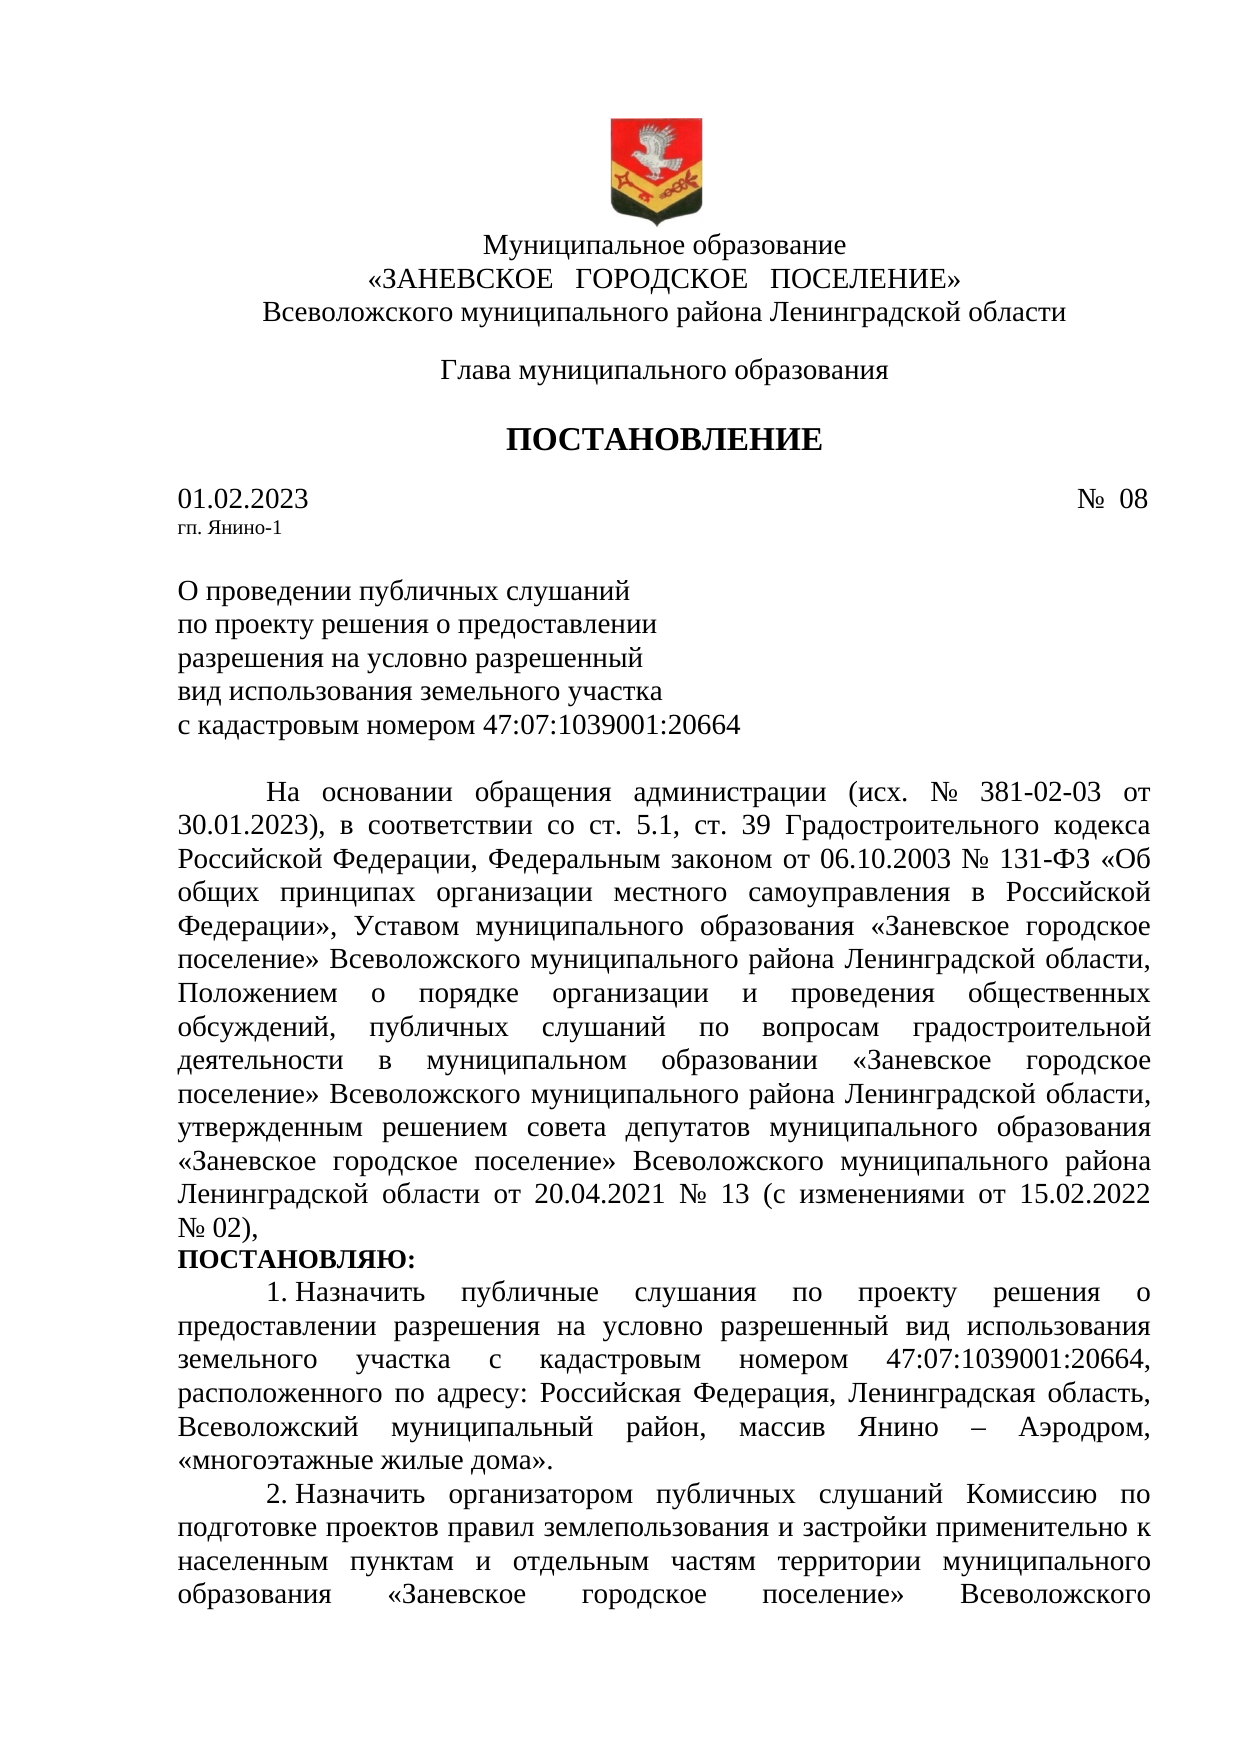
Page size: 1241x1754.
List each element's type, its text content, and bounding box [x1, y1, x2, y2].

text Муниципальное образование [177, 227, 1152, 261]
text ПОСТАНОВЛЕНИЕ [177, 419, 1152, 457]
text вид использования земельного участка [177, 673, 1152, 707]
text ПОСТАНОВЛЯЮ: [177, 1243, 1152, 1274]
text с кадастровым номером 47:07:1039001:20664 [177, 707, 1152, 740]
picture [610, 118, 703, 228]
text Глава муниципального образования [177, 352, 1152, 386]
text разрешения на условно разрешенный [177, 640, 1152, 673]
list Назначить публичные слушания по проекту решения о предоставлении разрешения на условно разрешенный вид использования земельного участка с кадастровым номером 47:07:1039001:20664, расположенного по адресу: Российская Федерация, Ленинградская область, Всеволожский муниципальный район, массив Янино – Аэродром, «многоэтажные жилые дома». [177, 1274, 1152, 1476]
text Всеволожского муниципального района Ленинградской области [177, 294, 1152, 328]
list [177, 1476, 1152, 1610]
text гп. Янино-1 [177, 515, 1152, 539]
text по проекту решения о предоставлении [177, 606, 1152, 640]
text 01.02.2023 № 08 [177, 481, 1152, 515]
text О проведении публичных слушаний [177, 573, 1152, 606]
text «ЗАНЕВСКОЕ ГОРОДСКОЕ ПОСЕЛЕНИЕ» [177, 261, 1152, 294]
text На основании обращения администрации (исх. № 381-02-03 от 30.01.2023), в соответствии со ст. 5.1, ст. 39 Градостроительного кодекса Российской Федерации, Федеральным законом от 06.10.2003 № 131-ФЗ «Об общих принципах организации местного самоуправления в Российской Федерации», Уставом муниципального образования «Заневское городское поселение» Всеволожского муниципального района Ленинградской области, Положением о порядке организации и проведения общественных обсуждений, публичных слушаний по вопросам градостроительной деятельности в муниципальном образовании «Заневское городское поселение» Всеволожского муниципального района Ленинградской области, утвержденным решением совета депутатов муниципального образования «Заневское городское поселение» Всеволожского муниципального района Ленинградской области от 20.04.2021 № 13 (с изменениями от 15.02.2022 № 02), [177, 774, 1152, 1243]
